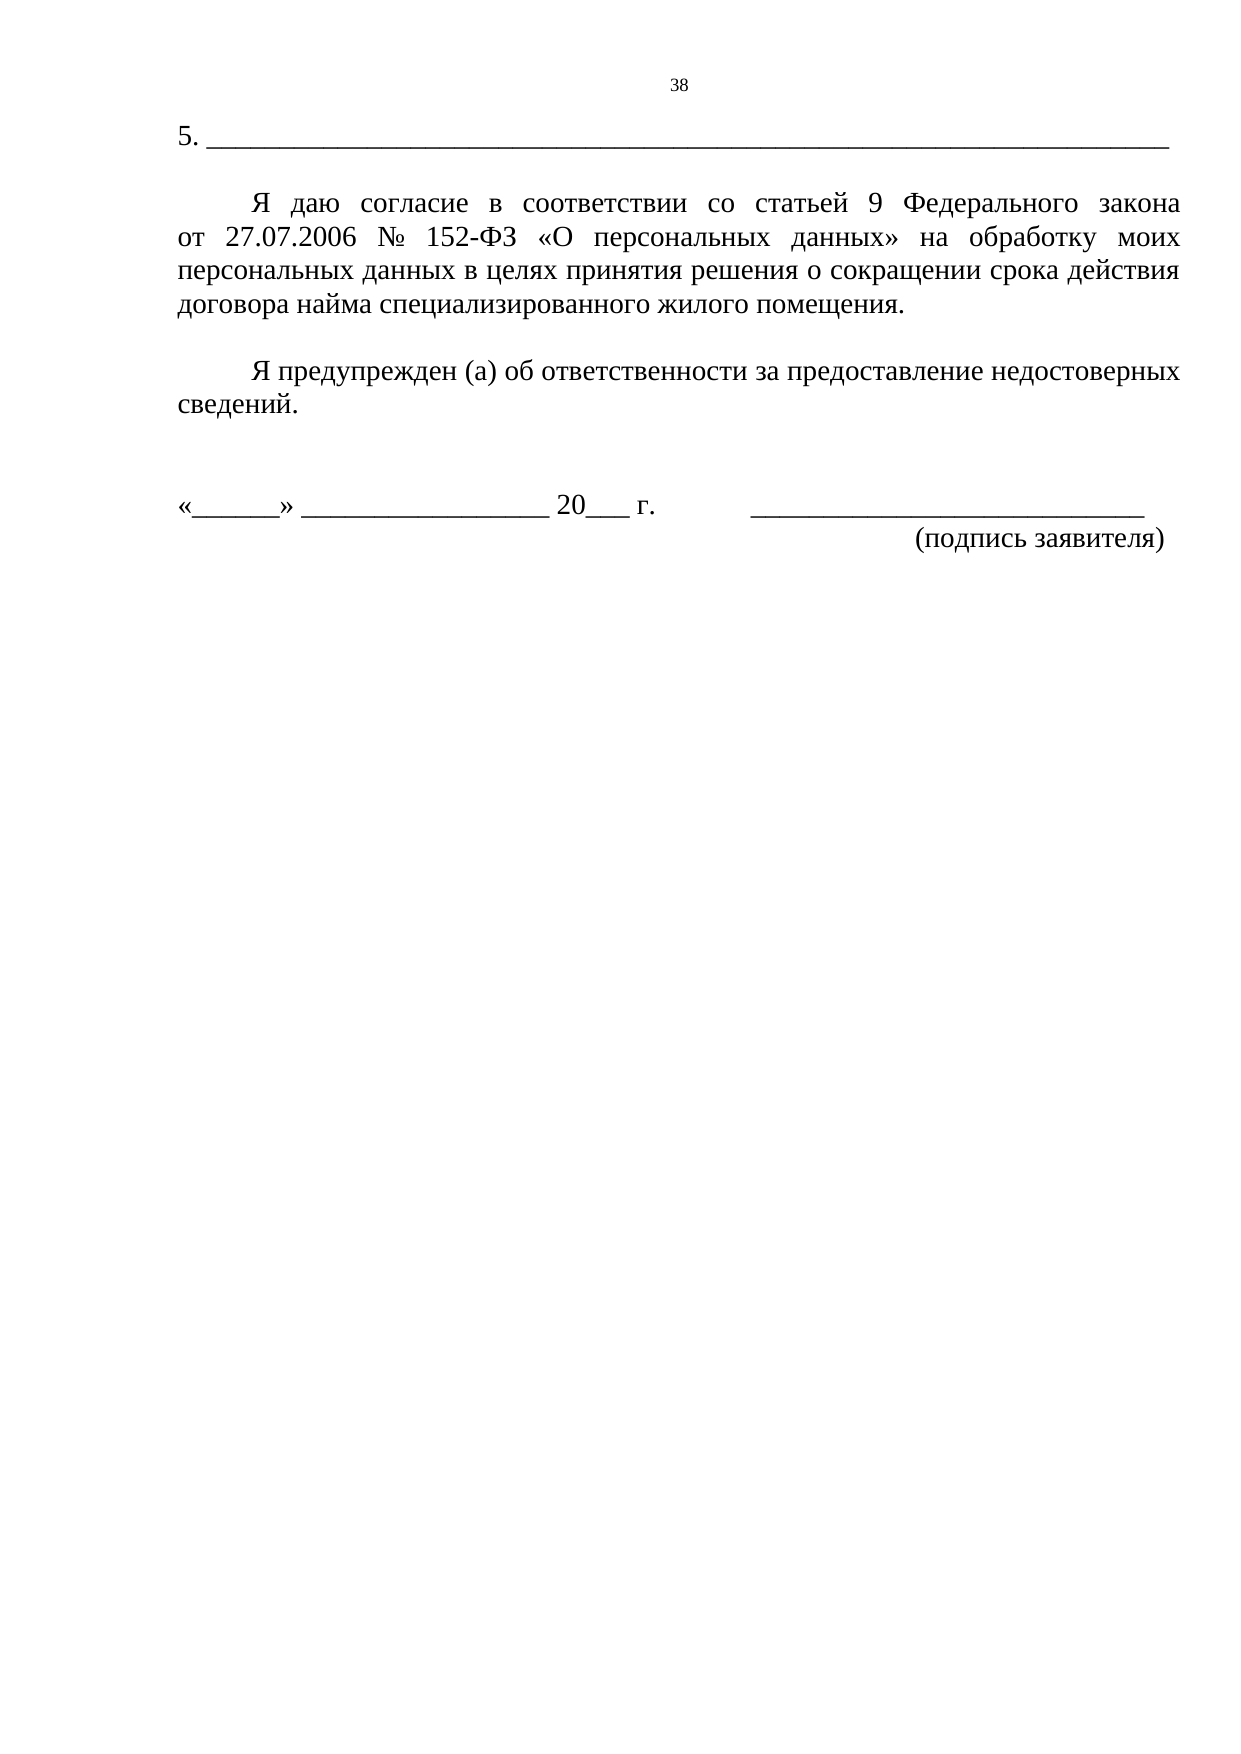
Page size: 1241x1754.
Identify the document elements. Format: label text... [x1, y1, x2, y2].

text Я даю согласие в соответствии со статьей 9 Федерального закона от 27.07.2006 № 152-ФЗ «О персональных данных» на обработку моих персональных данных в целях принятия решения о сокращении срока действия договора найма специализированного жилого помещения. [177, 185, 1181, 319]
text «______» _________________ 20___ г. ___________________________ [177, 487, 1181, 521]
text (подпись заявителя) [841, 521, 1181, 554]
text 5. __________________________________________________________________ [177, 118, 1181, 152]
text Я предупрежден (а) об ответственности за предоставление недостоверных сведений. [177, 353, 1181, 420]
